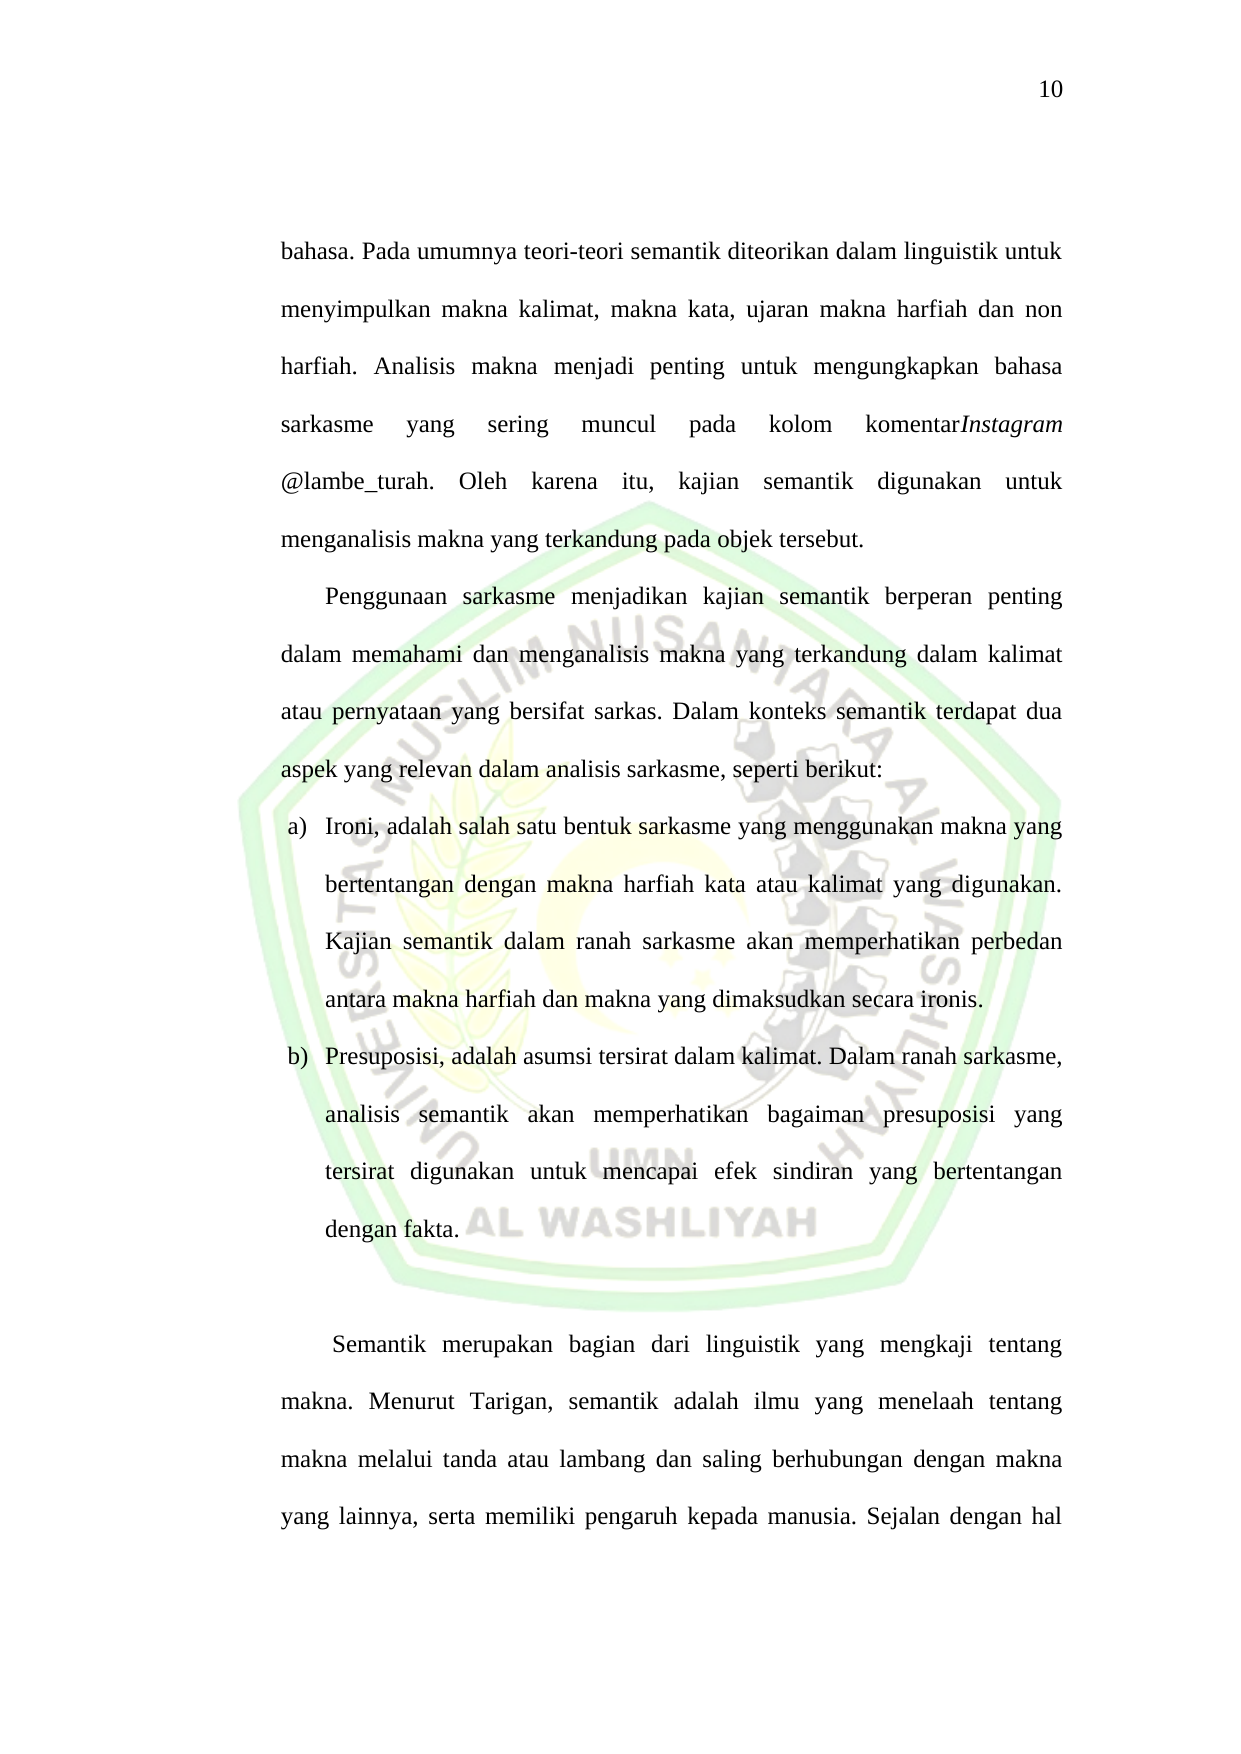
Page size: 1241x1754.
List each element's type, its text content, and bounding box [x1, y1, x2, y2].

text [281, 1329, 1063, 1530]
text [281, 236, 1063, 552]
list Presuposisi, adalah asumsi tersirat dalam kalimat. Dalam ranah sarkasme, analisis semantik akan memperhatikan bagaiman presuposisi yang tersirat digunakan untuk mencapai efek sindiran yang bertentangan dengan fakta. [287, 1041, 1063, 1242]
list Ironi, adalah salah satu bentuk sarkasme yang menggunakan makna yang bertentangan dengan makna harfiah kata atau kalimat yang digunakan. Kajian semantik dalam ranah sarkasme akan memperhatikan perbedan antara makna harfiah dan makna yang dimaksudkan secara ironis. [287, 811, 1063, 1012]
text Penggunaan sarkasme menjadikan kajian semantik berperan penting dalam memahami dan menganalisis makna yang terkandung dalam kalimat atau pernyataan yang bersifat sarkas. Dalam konteks semantik terdapat dua aspek yang relevan dalam analisis sarkasme, seperti berikut: [281, 581, 1063, 782]
